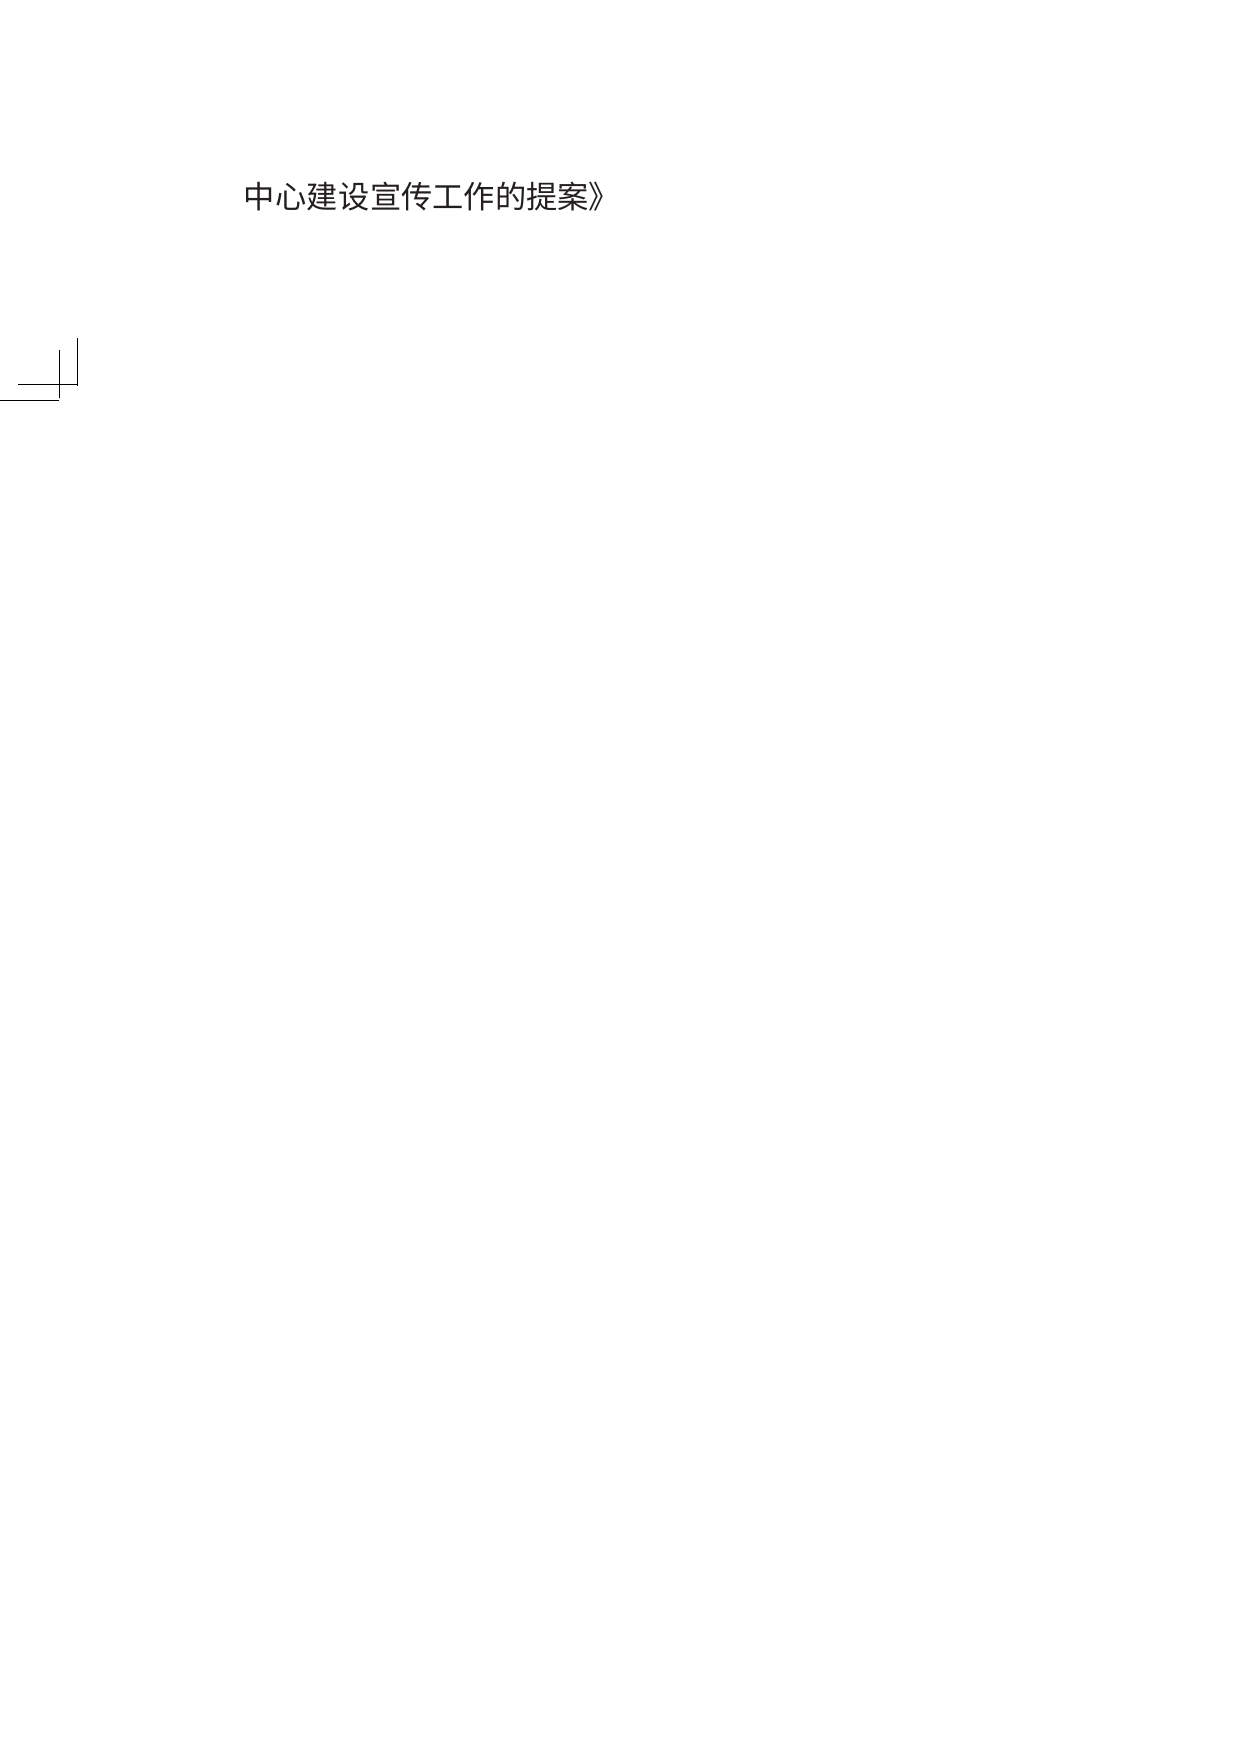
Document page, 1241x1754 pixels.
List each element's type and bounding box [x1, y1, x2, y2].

list [243, 162, 1015, 227]
